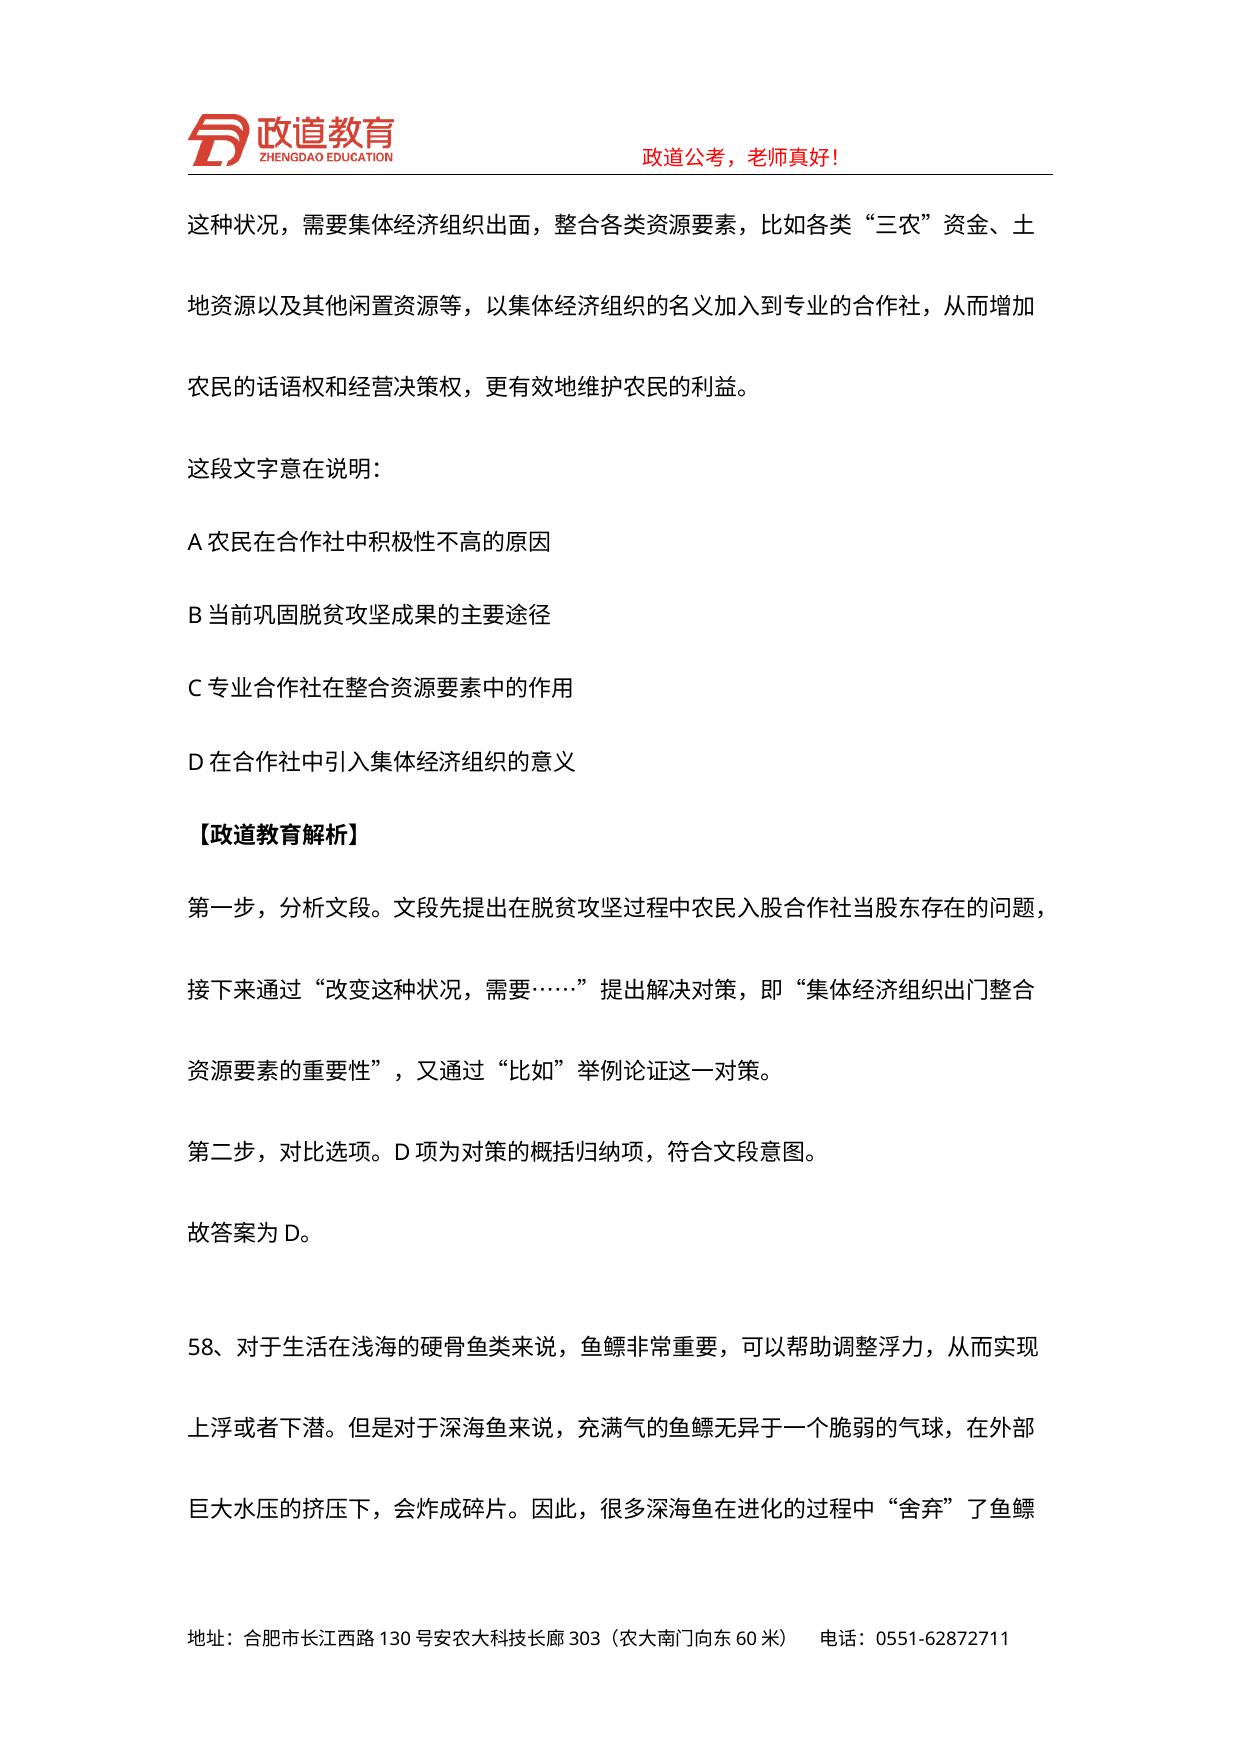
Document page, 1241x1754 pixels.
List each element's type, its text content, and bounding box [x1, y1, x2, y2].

text D 在合作社中引入集体经济组织的意义 [187, 728, 1053, 793]
picture [187, 114, 394, 166]
text 第一步，分析文段。文段先提出在脱贫攻坚过程中农民入股合作社当股东存在的问题，接下来通过“改变这种状况，需要……”提出解决对策，即“集体经济组织出门整合资源要素的重要性”，又通过“比如”举例论证这一对策。 第二步，对比选项。D项为对策的概括归纳项，符合文段意图。 故答案为D。 [187, 874, 1053, 1264]
text B 当前巩固脱贫攻坚成果的主要途径 [187, 581, 1053, 646]
text C 专业合作社在整合资源要素中的作用 [187, 654, 1053, 719]
text 【政道教育解析】 [187, 801, 1053, 866]
text A 农民在合作社中积极性不高的原因 [187, 508, 1053, 573]
